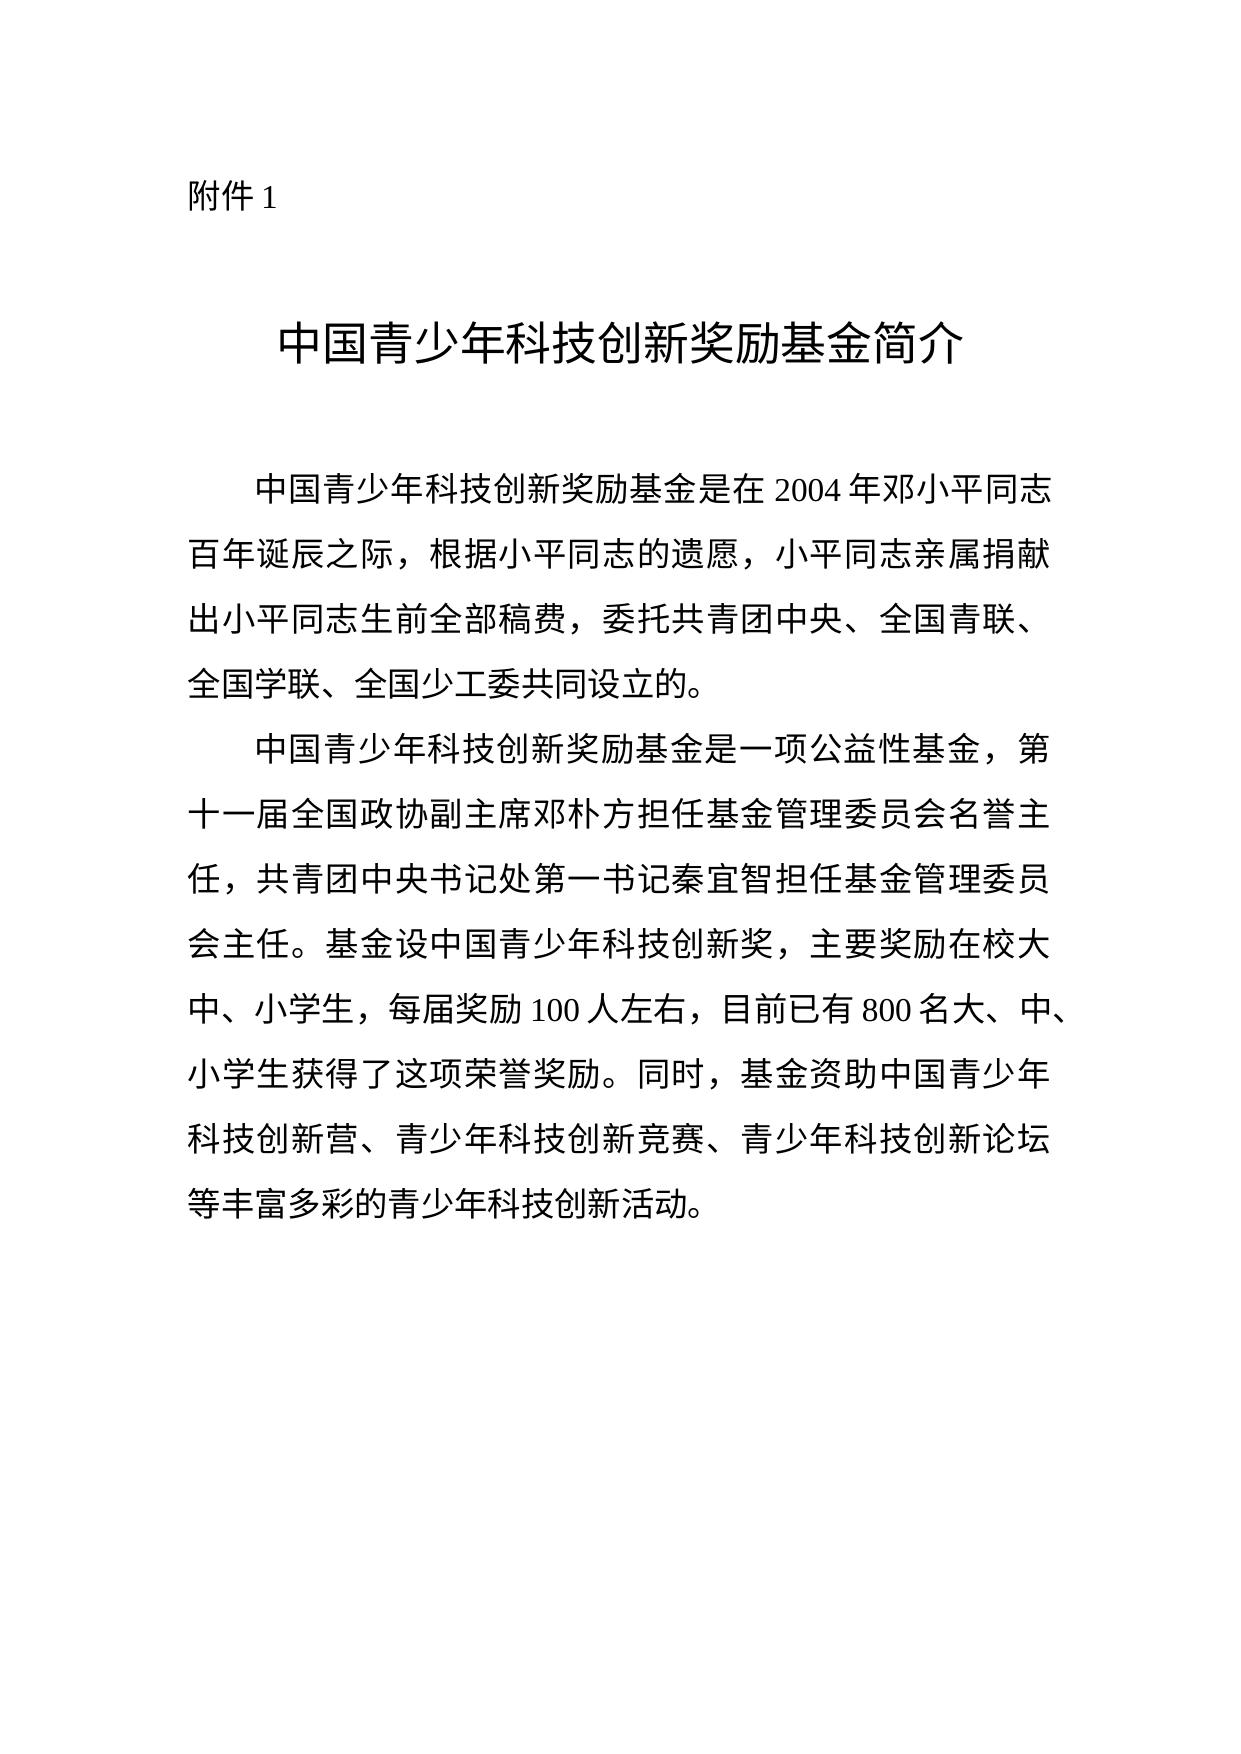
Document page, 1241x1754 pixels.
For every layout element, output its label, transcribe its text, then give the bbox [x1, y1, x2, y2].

text 附件1 [187, 162, 1053, 227]
text 中国青少年科技创新奖励基金是在2004年邓小平同志百年诞辰之际，根据小平同志的遗愿，小平同志亲属捐献出小平同志生前全部稿费，委托共青团中央、全国青联、全国学联、全国少工委共同设立的。 [187, 454, 1053, 714]
text 中国青少年科技创新奖励基金是一项公益性基金，第十一届全国政协副主席邓朴方担任基金管理委员会名誉主任，共青团中央书记处第一书记秦宜智担任基金管理委员会主任。基金设中国青少年科技创新奖，主要奖励在校大、中、小学生，每届奖励100人左右，目前已有800名大、中、小学生获得了这项荣誉奖励。同时，基金资助中国青少年科技创新营、青少年科技创新竞赛、青少年科技创新论坛等丰富多彩的青少年科技创新活动。 [187, 714, 1053, 1234]
text 中国青少年科技创新奖励基金简介 [187, 292, 1053, 389]
